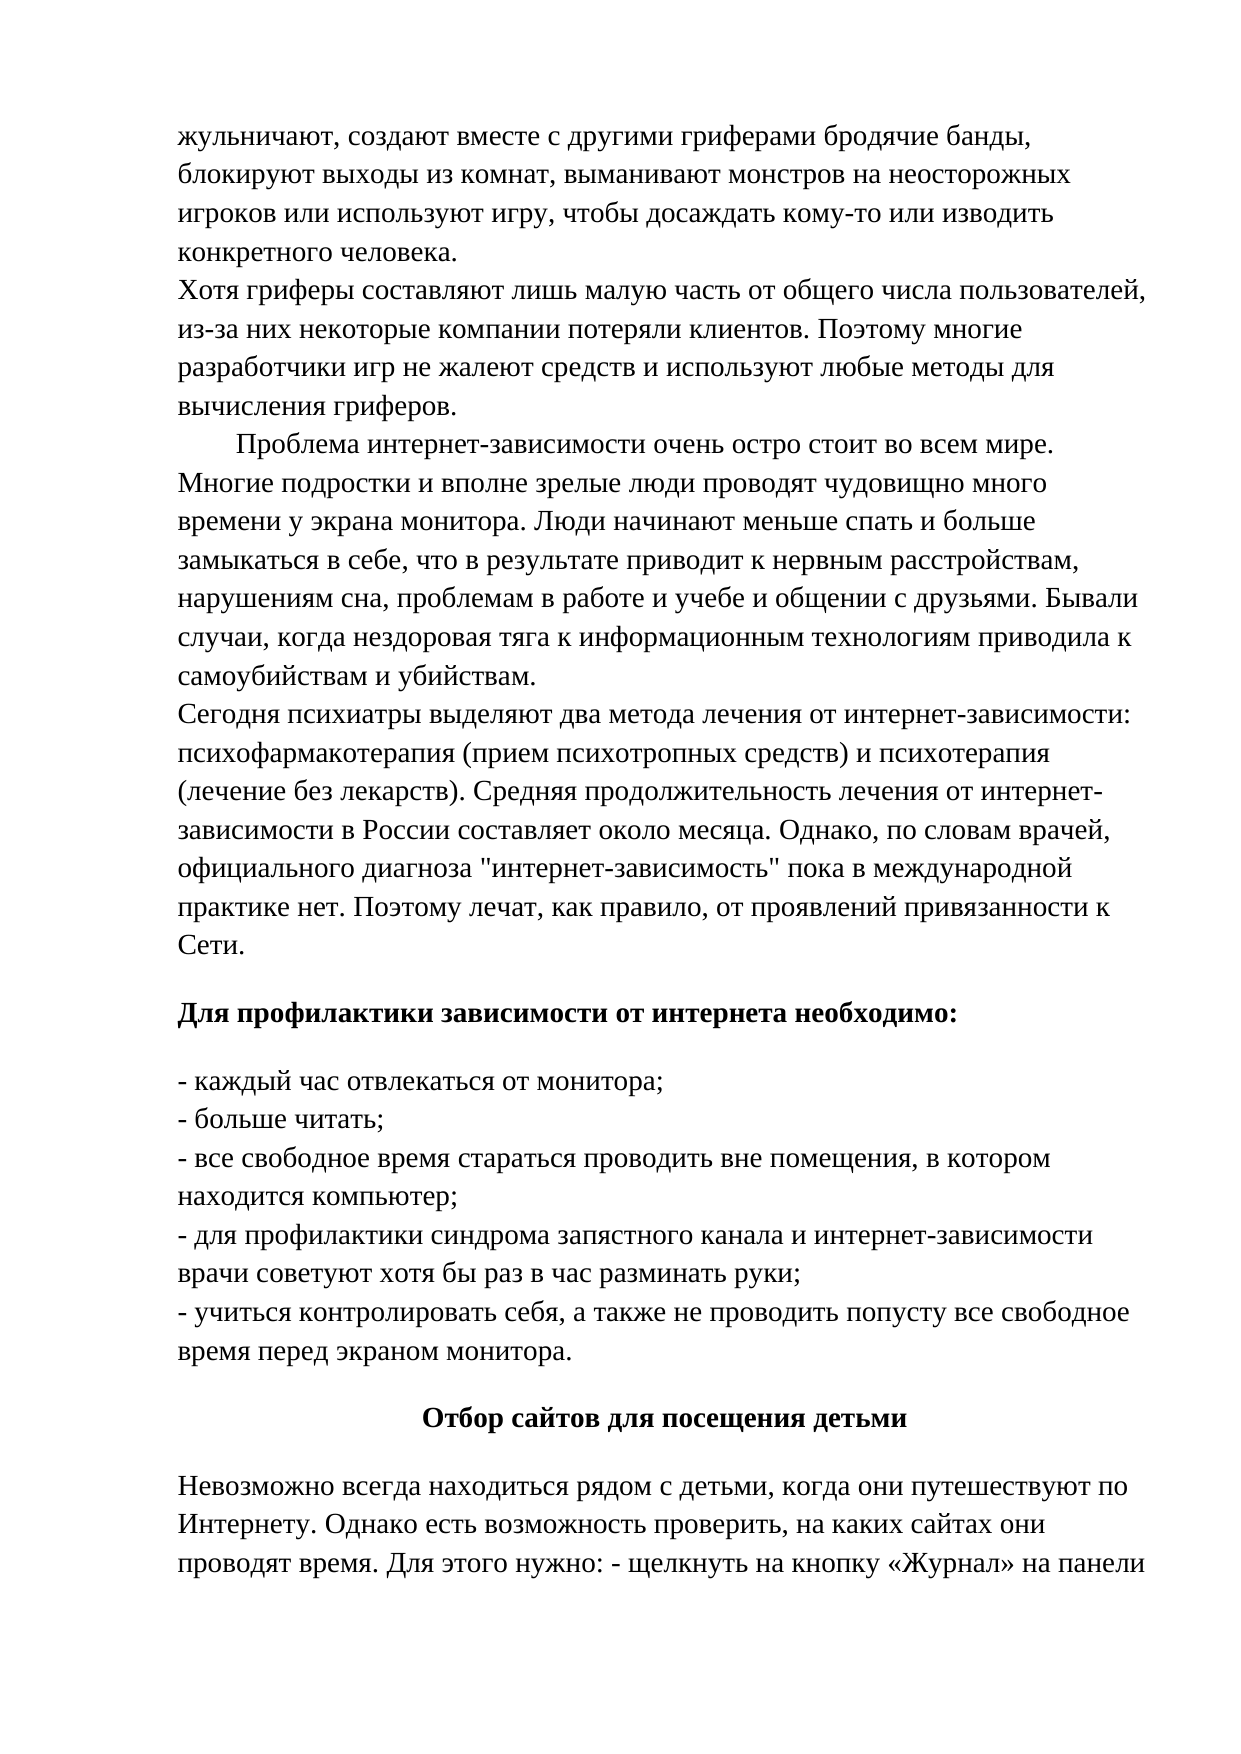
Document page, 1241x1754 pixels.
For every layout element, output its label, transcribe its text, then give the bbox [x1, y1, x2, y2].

text Для профилактики зависимости от интернета необходимо: [177, 1072, 1152, 1106]
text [177, 1545, 1152, 1617]
text Отбор сайтов для посещения детьми [177, 1477, 1152, 1511]
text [177, 118, 1152, 1038]
text - каждый час отвлекаться от монитора; - больше читать; - все свободное время стараться проводить вне помещения, в котором находится компьютер; - для профилактики синдрома запястного канала и интернет-зависимости врачи советуют хотя бы раз в час разминать руки; - учиться контролировать себя, а также не проводить попусту все свободное время перед экраном монитора. [177, 1140, 1152, 1443]
